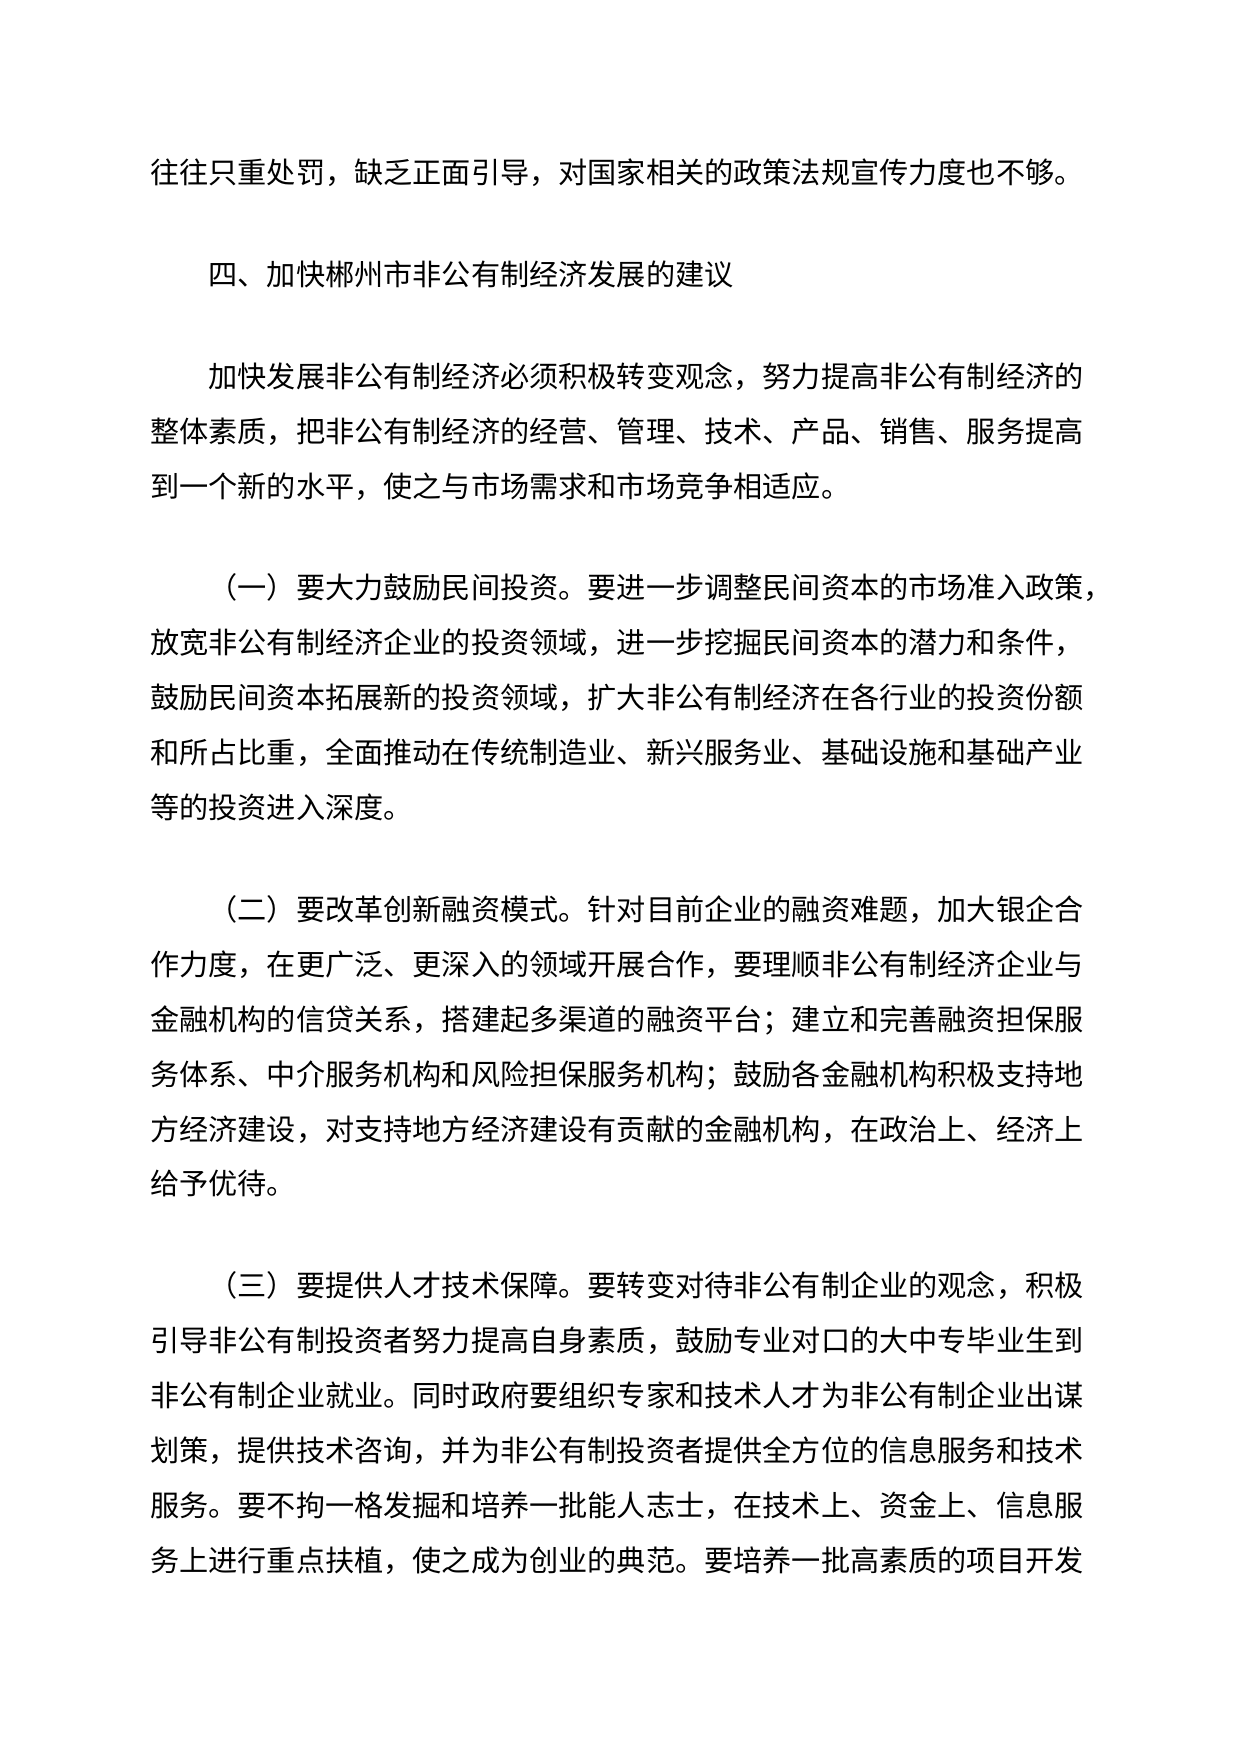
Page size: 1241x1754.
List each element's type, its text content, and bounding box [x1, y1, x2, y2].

text （一）要大力鼓励民间投资。要进一步调整民间资本的市场准入政策，放宽非公有制经济企业的投资领域，进一步挖掘民间资本的潜力和条件，鼓励民间资本拓展新的投资领域，扩大非公有制经济在各行业的投资份额和所占比重，全面推动在传统制造业、新兴服务业、基础设施和基础产业等的投资进入深度。 [150, 565, 1090, 827]
text （二）要改革创新融资模式。针对目前企业的融资难题，加大银企合作力度，在更广泛、更深入的领域开展合作，要理顺非公有制经济企业与金融机构的信贷关系，搭建起多渠道的融资平台；建立和完善融资担保服务体系、中介服务机构和风险担保服务机构；鼓励各金融机构积极支持地方经济建设，对支持地方经济建设有贡献的金融机构，在政治上、经济上给予优待。 [150, 886, 1090, 1203]
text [150, 1263, 1090, 1579]
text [150, 150, 1090, 192]
text 加快发展非公有制经济必须积极转变观念，努力提高非公有制经济的整体素质，把非公有制经济的经营、管理、技术、产品、销售、服务提高到一个新的水平，使之与市场需求和市场竞争相适应。 [150, 353, 1090, 506]
text 四、加快郴州市非公有制经济发展的建议 [150, 252, 1090, 294]
